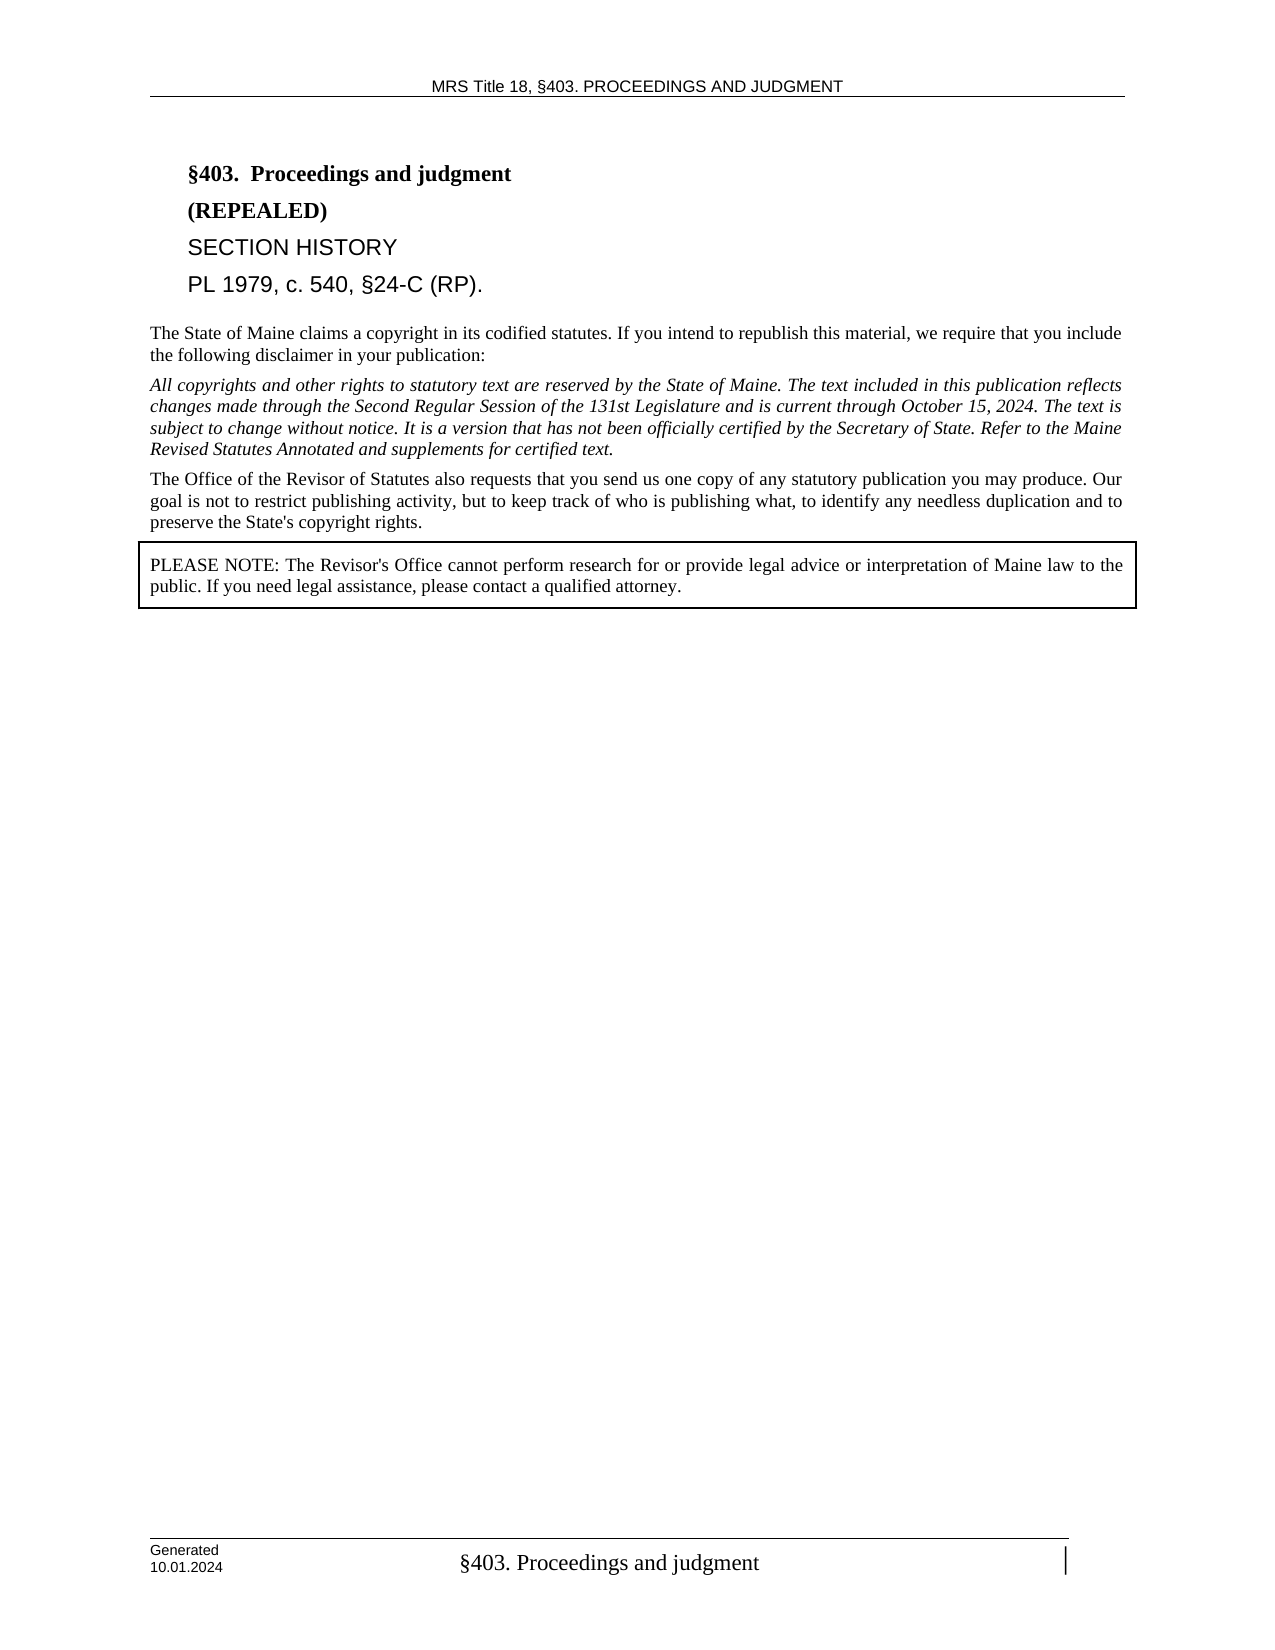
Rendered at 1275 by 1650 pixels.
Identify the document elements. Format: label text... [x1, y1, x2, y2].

text §403. Proceedings and judgment [187, 160, 1125, 187]
text SECTION HISTORY [187, 234, 1125, 260]
text (REPEALED) [187, 197, 1125, 223]
text All copyrights and other rights to statutory text are reserved by the State of Maine. The text included in this publication reflects changes made through the Second Regular Session of the 131st Legislature and is current through October 15, 2024 . The text is subject to change without notice. It is a version that has not been officially certified by the Secretary of State. Refer to the Maine Revised Statutes Annotated and supplements for certified text. [150, 373, 1125, 460]
text PL 1979, c. 540, §24-C (RP). [187, 271, 1125, 297]
text PLEASE NOTE: The Revisor's Office cannot perform research for or provide legal advice or interpretation of Maine law to the public. If you need legal assistance, please contact a qualified attorney. [140, 543, 1135, 607]
text The State of Maine claims a copyright in its codified statutes. If you intend to republish this material, we require that you include the following disclaimer in your publication: [150, 322, 1125, 365]
text The Office of the Revisor of Statutes also requests that you send us one copy of any statutory publication you may produce. Our goal is not to restrict publishing activity, but to keep track of who is publishing what, to identify any needless duplication and to preserve the State's copyright rights. [150, 468, 1125, 533]
